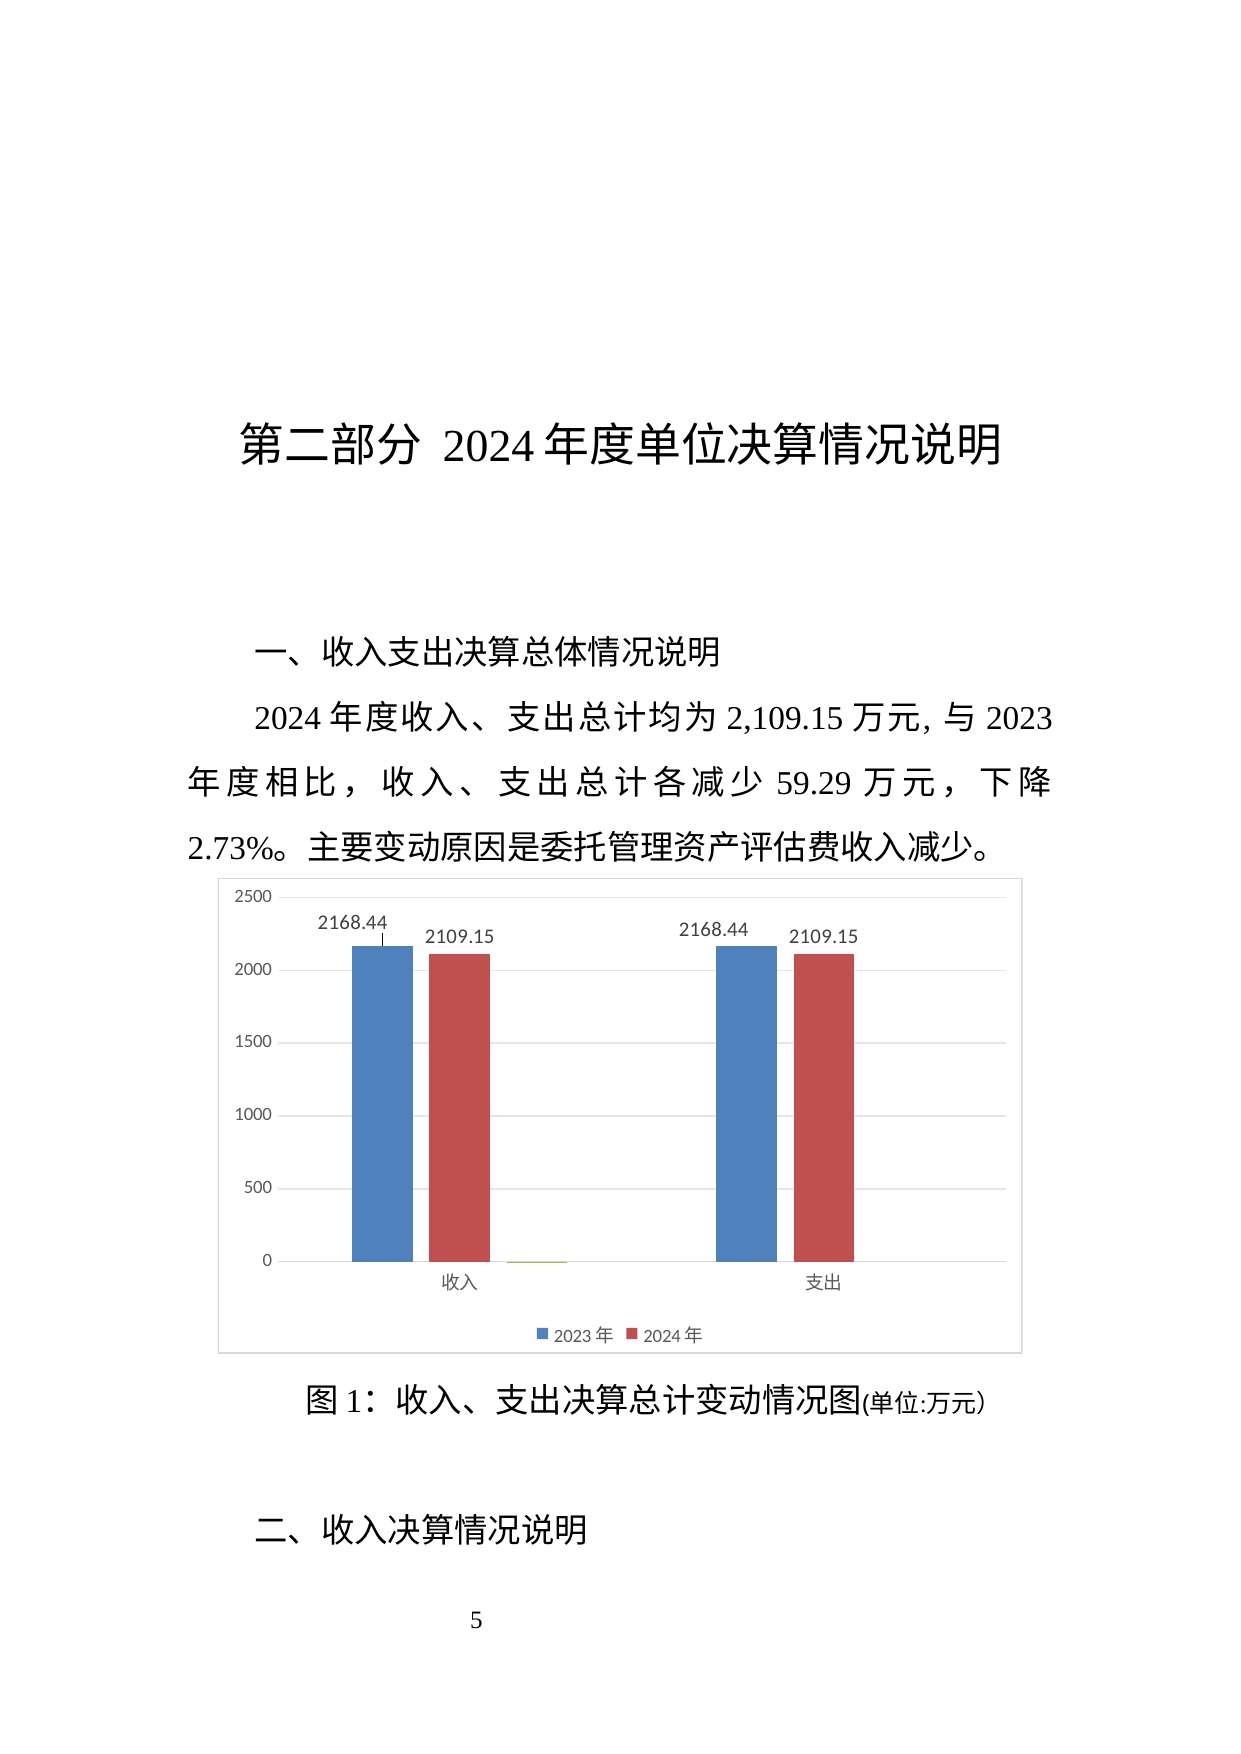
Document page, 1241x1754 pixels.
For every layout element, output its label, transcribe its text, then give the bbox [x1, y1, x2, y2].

text 图1：收入、支出决算总计变动情况图(单位:万元） [187, 1365, 1053, 1430]
subtitle 第二部分 2024年度单位决算情况说明 [187, 392, 1053, 490]
list 一、收入支出决算总体情况说明 [187, 618, 1053, 683]
list 二、收入决算情况说明 [187, 1495, 1053, 1560]
list 2024年度收入、支出总计均为2,109.15万元, 与2023年度相比，收入、支出总计各减少59.29万元，下降2.73%。主要变动原因是委托管理资产评估费收入减少。 [187, 683, 1053, 878]
